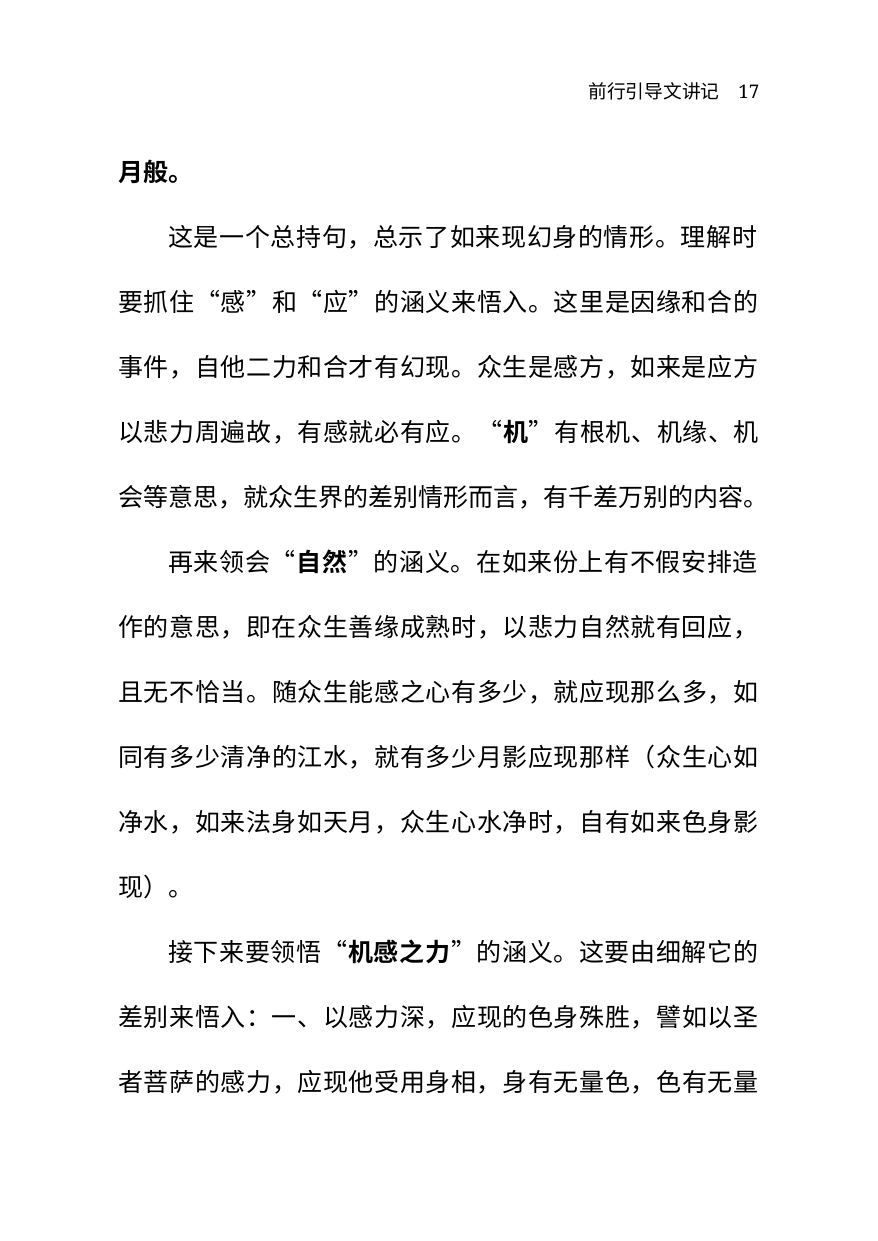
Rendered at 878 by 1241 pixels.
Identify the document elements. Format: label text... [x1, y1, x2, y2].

text 再来领会“自然”的涵义。在如来份上有不假安排造作的意思，即在众生善缘成熟时，以悲力自然就有回应，且无不恰当。随众生能感之心有多少，就应现那么多，如同有多少清净的江水，就有多少月影应现那样（众生心如净水，如来法身如天月，众生心水净时，自有如来色身影现）。 [118, 528, 759, 918]
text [118, 918, 759, 1113]
text 这是一个总持句，总示了如来现幻身的情形。理解时要抓住“感”和“应”的涵义来悟入。这里是因缘和合的事件，自他二力和合才有幻现。众生是感方，如来是应方，以悲力周遍故，有感就必有应。“机”有根机、机缘、机会等意思，就众生界的差别情形而言，有千差万别的内容。 [118, 203, 759, 528]
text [118, 138, 759, 203]
